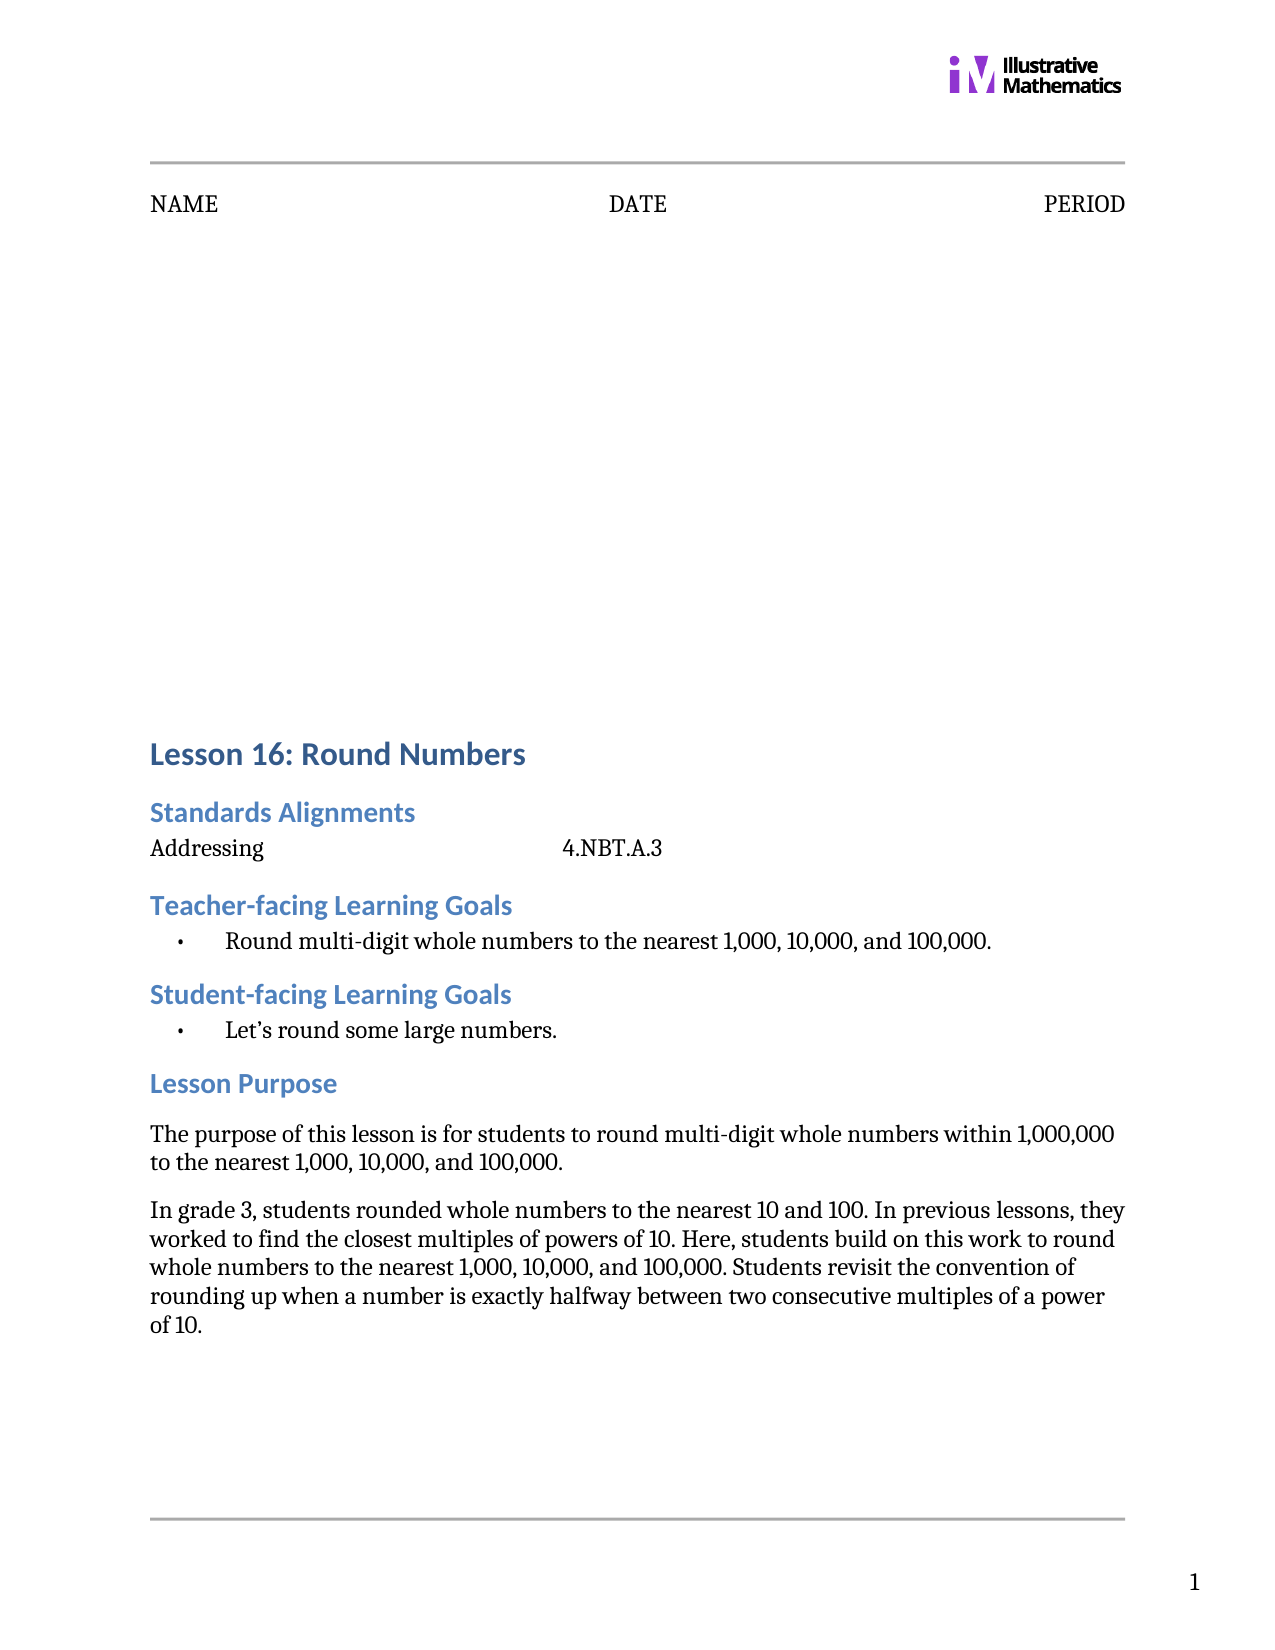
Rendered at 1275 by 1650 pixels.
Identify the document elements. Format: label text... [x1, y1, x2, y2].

list Round multi-digit whole numbers to the nearest 1,000, 10,000, and 100,000. [175, 927, 1125, 955]
text The purpose of this lesson is for students to round multi-digit whole numbers within 1,000,000 to the nearest 1,000, 10,000, and 100,000. [150, 1119, 1125, 1177]
subtitle Lesson 16: Round Numbers [150, 733, 1125, 774]
table_header 4.NBT.A.3 [551, 830, 964, 866]
list Let’s round some large numbers. [175, 1016, 1125, 1044]
subtitle Standards Alignments [150, 794, 1125, 830]
subtitle Lesson Purpose [150, 1065, 1125, 1101]
text In grade 3, students rounded whole numbers to the nearest 10 and 100. In previous lessons, they worked to find the closest multiples of powers of 10. Here, students build on this work to round whole numbers to the nearest 1,000, 10,000, and 100,000. Students revisit the convention of rounding up when a number is exactly halfway between two consecutive multiples of a power of 10. [150, 1196, 1125, 1339]
table_header Addressing [139, 830, 551, 866]
subtitle Teacher-facing Learning Goals [150, 887, 1125, 923]
picture [949, 55, 1121, 93]
subtitle Student-facing Learning Goals [150, 976, 1125, 1012]
